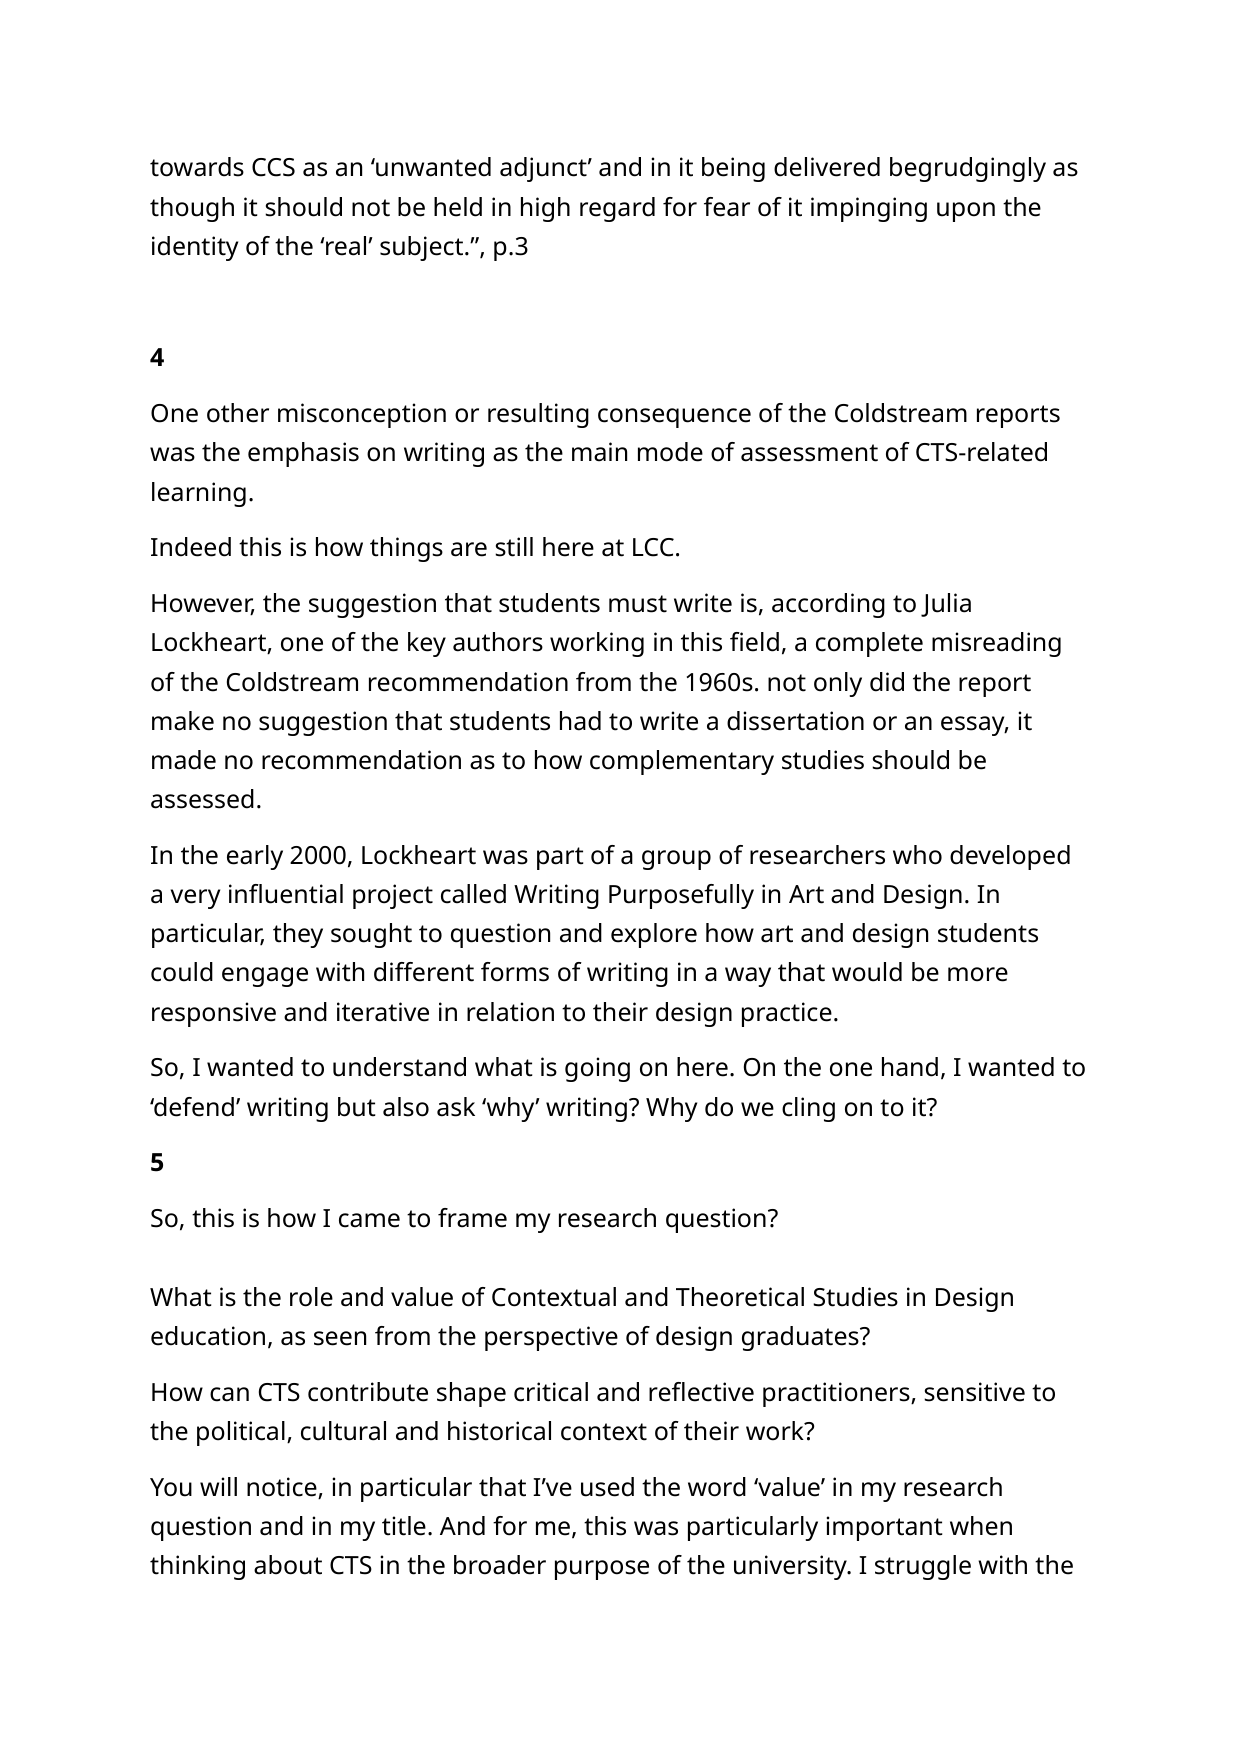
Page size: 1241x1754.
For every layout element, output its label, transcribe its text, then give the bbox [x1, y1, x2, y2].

text How can CTS contribute shape critical and reflective practitioners, sensitive to the political, cultural and historical context of their work? [150, 1374, 1090, 1447]
text Indeed this is how things are still here at LCC. [150, 530, 1090, 564]
text One other misconception or resulting consequence of the Coldstream reports was the emphasis on writing as the main mode of assessment of CTS-related learning. [150, 396, 1090, 508]
text In the early 2000, Lockheart was part of a group of researchers who developed a very influential project called Writing Purposefully in Art and Design. In particular, they sought to question and explore how art and design students could engage with different forms of writing in a way that would be more responsive and iterative in relation to their design practice. [150, 837, 1090, 1028]
text So, I wanted to understand what is going on here. On the one hand, I wanted to ‘defend’ writing but also ask ‘why’ writing? Why do we cling on to it? [150, 1050, 1090, 1123]
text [150, 150, 1090, 262]
text However, the suggestion that students must write is, according to Julia Lockheart, one of the key authors working in this field, a complete misreading of the Coldstream recommendation from the 1960s. not only did the report make no suggestion that students had to write a dissertation or an essay, it made no recommendation as to how complementary studies should be assessed. [150, 586, 1090, 816]
text 5 [150, 1145, 1090, 1179]
text 4 [150, 340, 1090, 374]
text So, this is how I came to frame my research question? What is the role and value of Contextual and Theoretical Studies in Design education, as seen from the perspective of design graduates? [150, 1201, 1090, 1352]
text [150, 1469, 1090, 1582]
